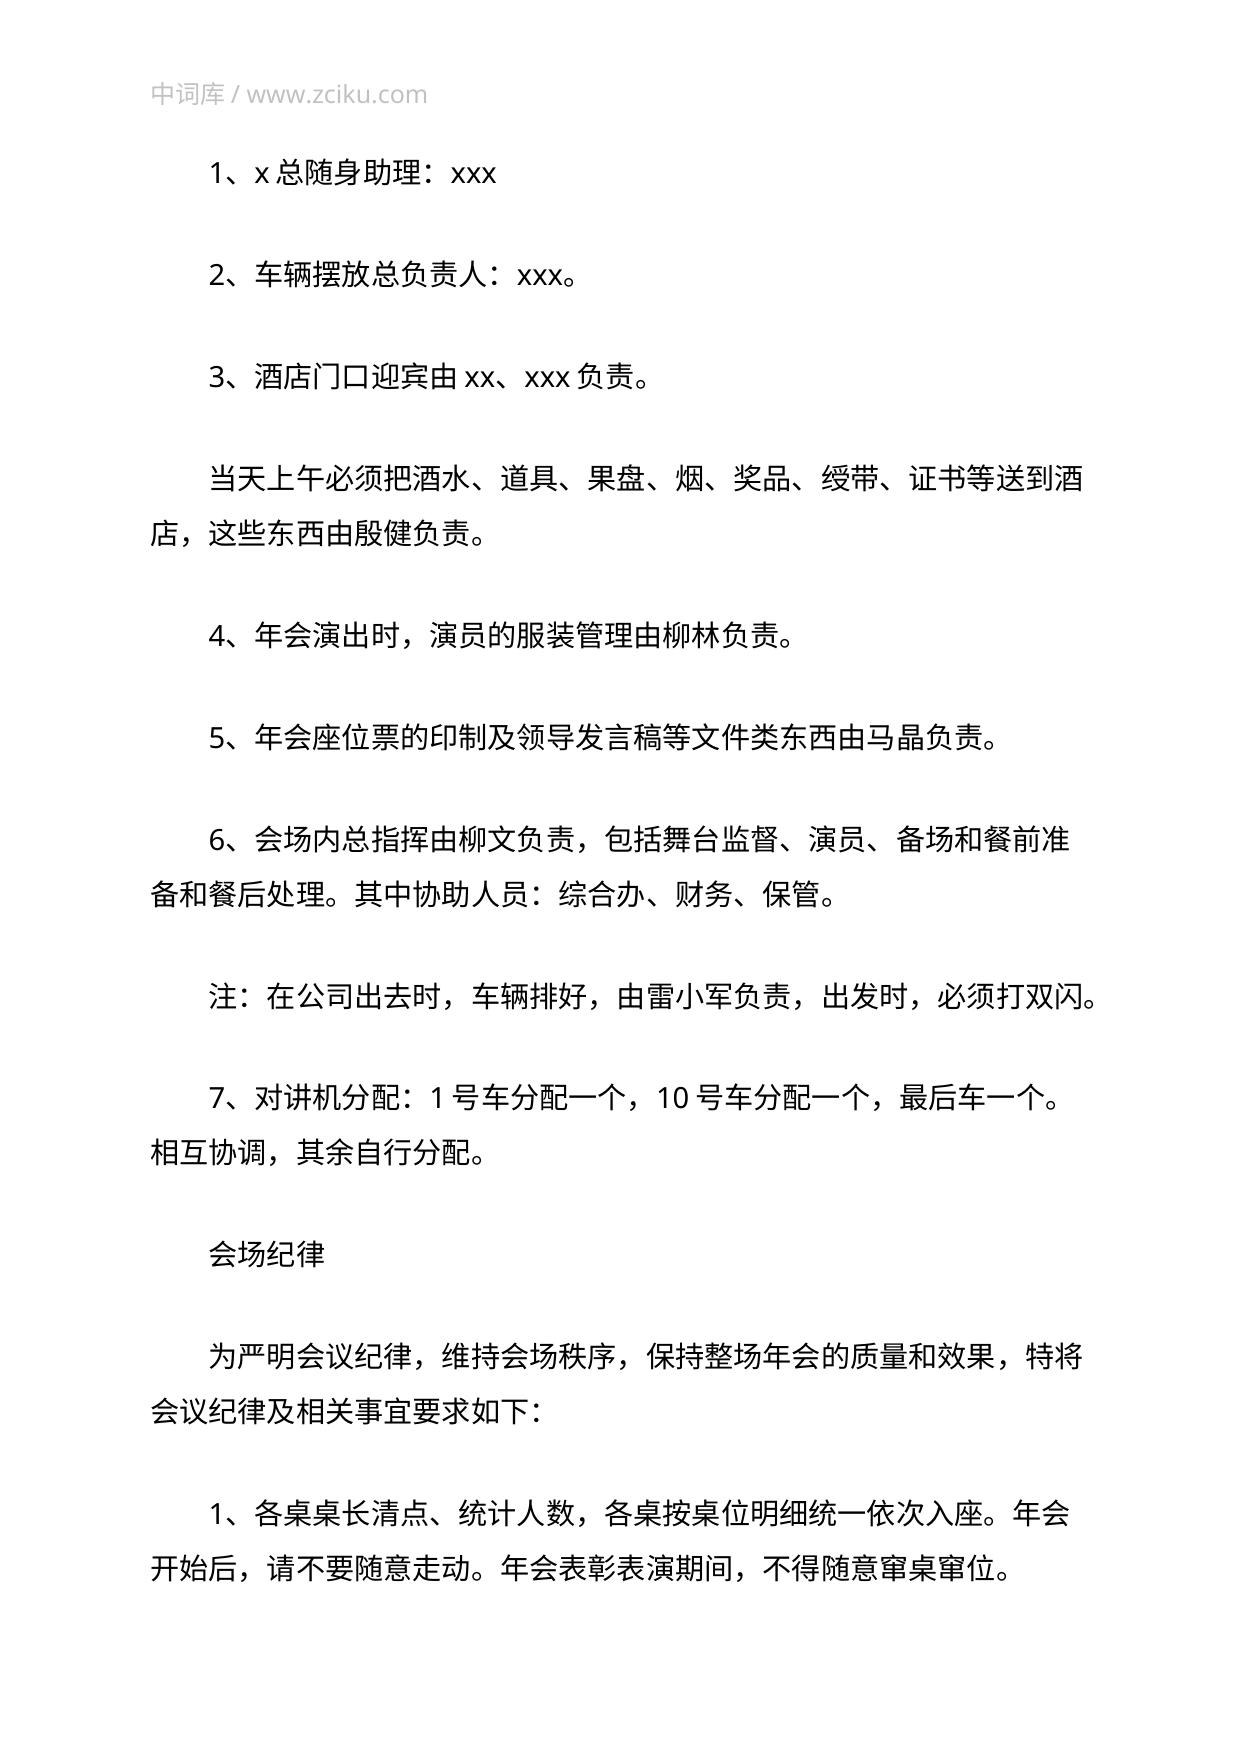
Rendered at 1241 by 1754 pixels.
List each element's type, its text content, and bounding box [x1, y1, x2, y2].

text 会场纪律 [150, 1232, 1090, 1274]
text 5、年会座位票的印制及领导发言稿等文件类东西由马晶负责。 [150, 714, 1090, 757]
text 7、对讲机分配：1号车分配一个，10号车分配一个，最后车一个。相互协调，其余自行分配。 [150, 1075, 1090, 1172]
text 当天上午必须把酒水、道具、果盘、烟、奖品、绶带、证书等送到酒店，这些东西由殷健负责。 [150, 456, 1090, 553]
text 6、会场内总指挥由柳文负责，包括舞台监督、演员、备场和餐前准备和餐后处理。其中协助人员：综合办、财务、保管。 [150, 817, 1090, 914]
text 4、年会演出时，演员的服装管理由柳林负责。 [150, 613, 1090, 655]
text 注：在公司出去时，车辆排好，由雷小军负责，出发时，必须打双闪。 [150, 973, 1090, 1016]
text 1、各桌桌长清点、统计人数，各桌按桌位明细统一依次入座。年会开始后，请不要随意走动。年会表彰表演期间，不得随意窜桌窜位。 [150, 1490, 1090, 1588]
text 3、酒店门口迎宾由xx、xxx负责。 [150, 354, 1090, 396]
text 2、车辆摆放总负责人：xxx。 [150, 252, 1090, 294]
text 1、x总随身助理：xxx [150, 150, 1090, 192]
text 为严明会议纪律，维持会场秩序，保持整场年会的质量和效果，特将会议纪律及相关事宜要求如下： [150, 1334, 1090, 1431]
